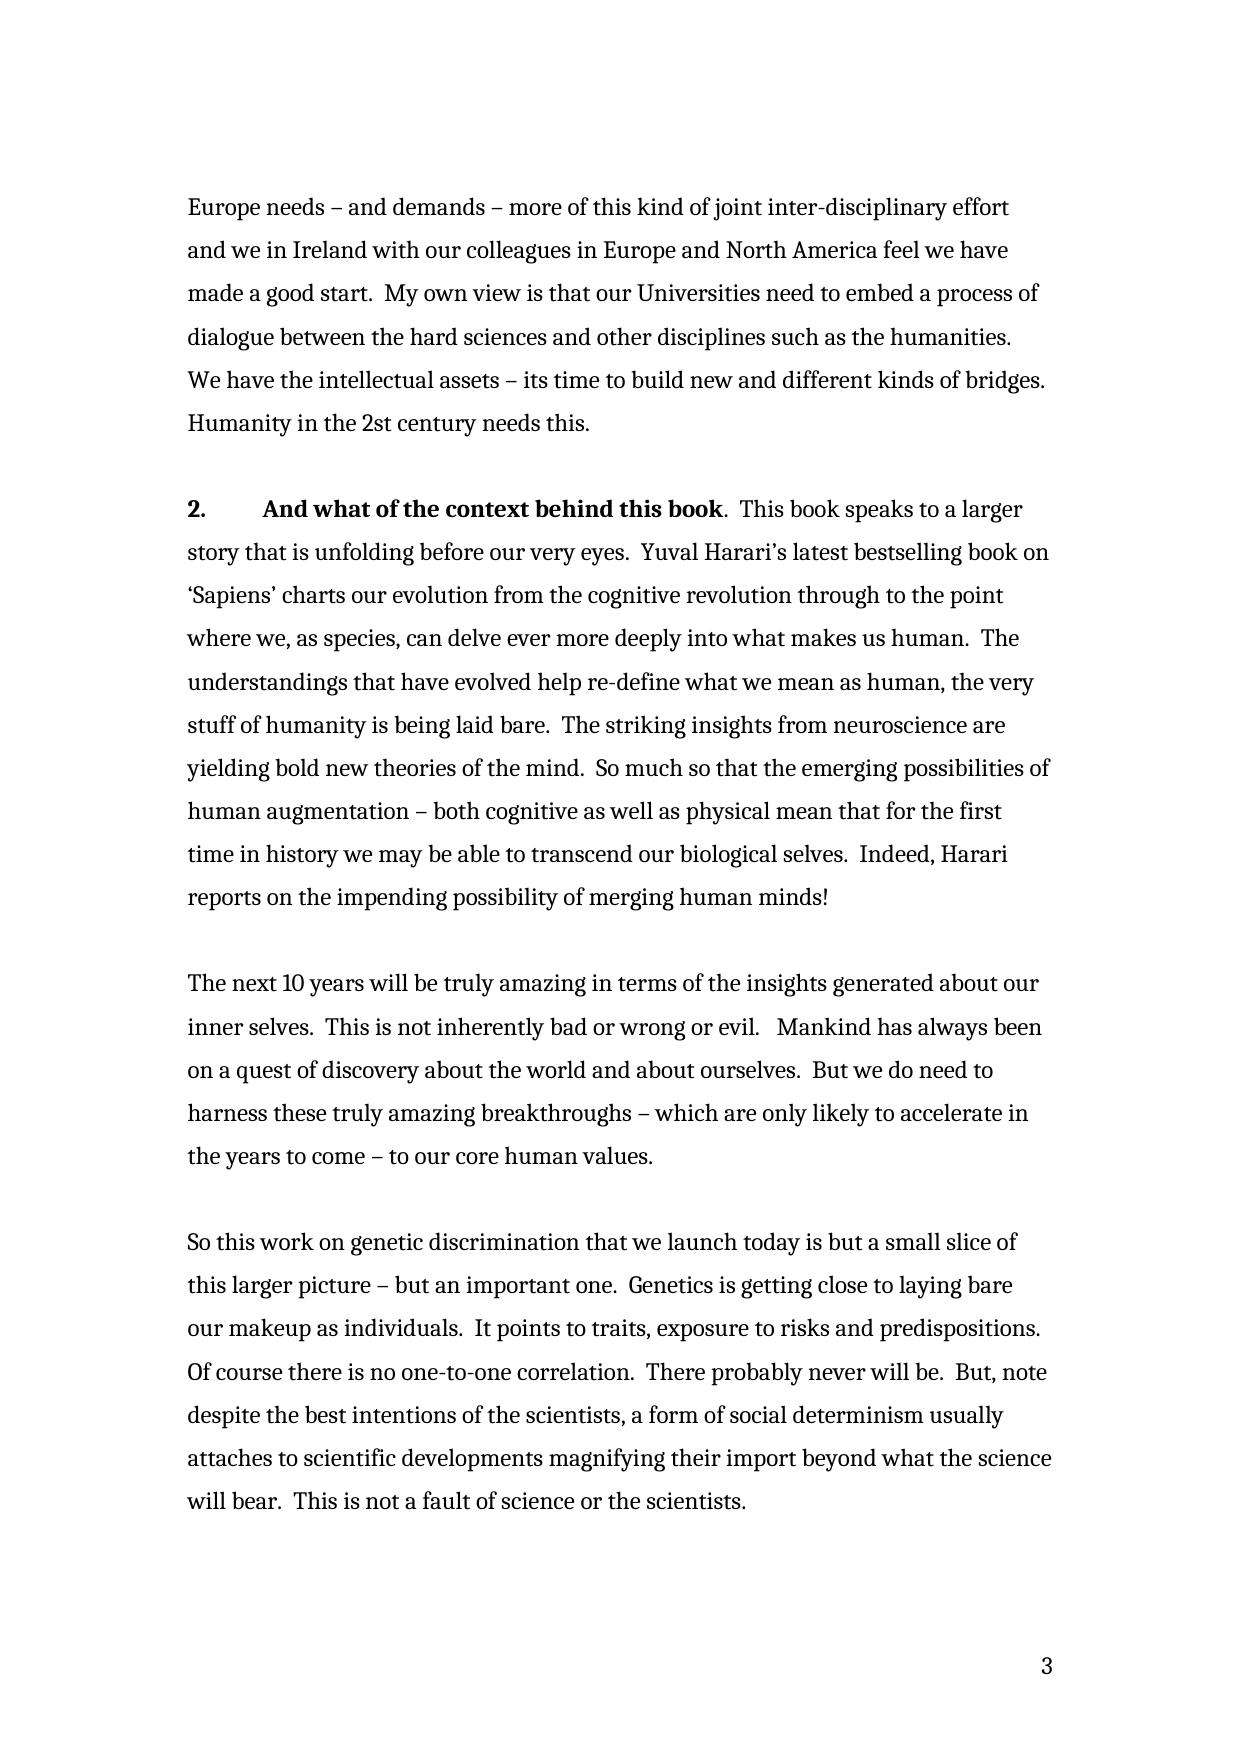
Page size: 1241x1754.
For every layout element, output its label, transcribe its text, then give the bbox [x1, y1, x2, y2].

text Europe needs – and demands – more of this kind of joint inter-disciplinary effort and we in Ireland with our colleagues in Europe and North America feel we have made a good start. My own view is that our Universities need to embed a process of dialogue between the hard sciences and other disciplines such as the humanities. We have the intellectual assets – its time to build new and different kinds of bridges. Humanity in the 2st century needs this. [187, 193, 1053, 437]
text So this work on genetic discrimination that we launch today is but a small slice of this larger picture – but an important one. Genetics is getting close to laying bare our makeup as individuals. It points to traits, exposure to risks and predispositions. Of course there is no one-to-one correlation. There probably never will be. But, note despite the best intentions of the scientists, a form of social determinism usually attaches to scientific developments magnifying their import beyond what the science will bear. This is not a fault of science or the scientists. [187, 1228, 1053, 1516]
text 2. And what of the context behind this book. This book speaks to a larger story that is unfolding before our very eyes. Yuval Harari’s latest bestselling book on ‘Sapiens’ charts our evolution from the cognitive revolution through to the point where we, as species, can delve ever more deeply into what makes us human. The understandings that have evolved help re-define what we mean as human, the very stuff of humanity is being laid bare. The striking insights from neuroscience are yielding bold new theories of the mind. So much so that the emerging possibilities of human augmentation – both cognitive as well as physical mean that for the first time in history we may be able to transcend our biological selves. Indeed, Harari reports on the impending possibility of merging human minds! [187, 495, 1053, 912]
text The next 10 years will be truly amazing in terms of the insights generated about our inner selves. This is not inherently bad or wrong or evil. Mankind has always been on a quest of discovery about the world and about ourselves. But we do need to harness these truly amazing breakthroughs – which are only likely to accelerate in the years to come – to our core human values. [187, 969, 1053, 1171]
